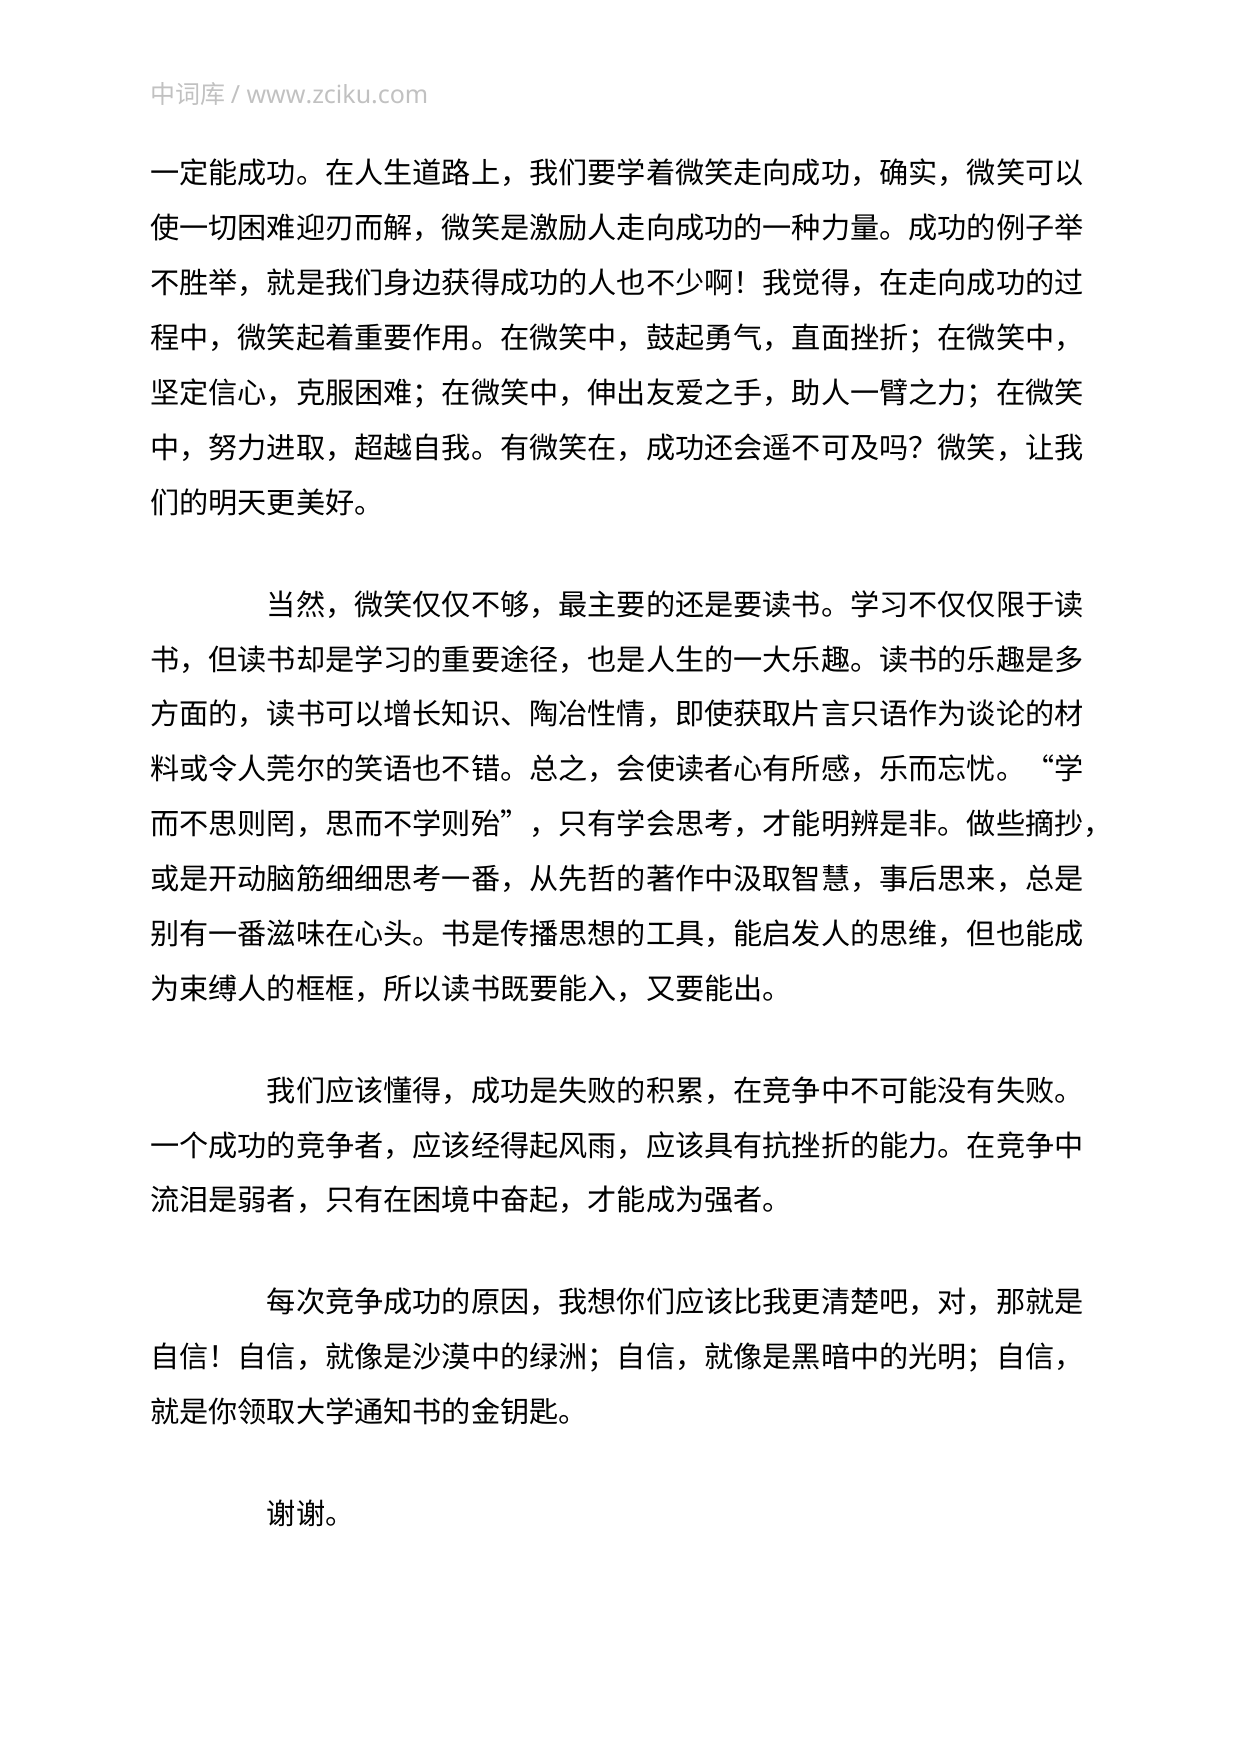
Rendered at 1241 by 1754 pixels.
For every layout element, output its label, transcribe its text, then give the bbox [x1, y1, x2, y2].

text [150, 150, 1090, 522]
text 每次竞争成功的原因，我想你们应该比我更清楚吧，对，那就是自信！自信，就像是沙漠中的绿洲；自信，就像是黑暗中的光明；自信，就是你领取大学通知书的金钥匙。 [150, 1279, 1090, 1431]
text 谢谢。 [150, 1490, 1090, 1533]
text 当然，微笑仅仅不够，最主要的还是要读书。学习不仅仅限于读书，但读书却是学习的重要途径，也是人生的一大乐趣。读书的乐趣是多方面的，读书可以增长知识、陶冶性情，即使获取片言只语作为谈论的材料或令人莞尔的笑语也不错。总之，会使读者心有所感，乐而忘忧。“学而不思则罔，思而不学则殆”，只有学会思考，才能明辨是非。做些摘抄，或是开动脑筋细细思考一番，从先哲的著作中汲取智慧，事后思来，总是别有一番滋味在心头。书是传播思想的工具，能启发人的思维，但也能成为束缚人的框框，所以读书既要能入，又要能出。 [150, 581, 1090, 1008]
text 我们应该懂得，成功是失败的积累，在竞争中不可能没有失败。一个成功的竞争者，应该经得起风雨，应该具有抗挫折的能力。在竞争中流泪是弱者，只有在困境中奋起，才能成为强者。 [150, 1067, 1090, 1219]
